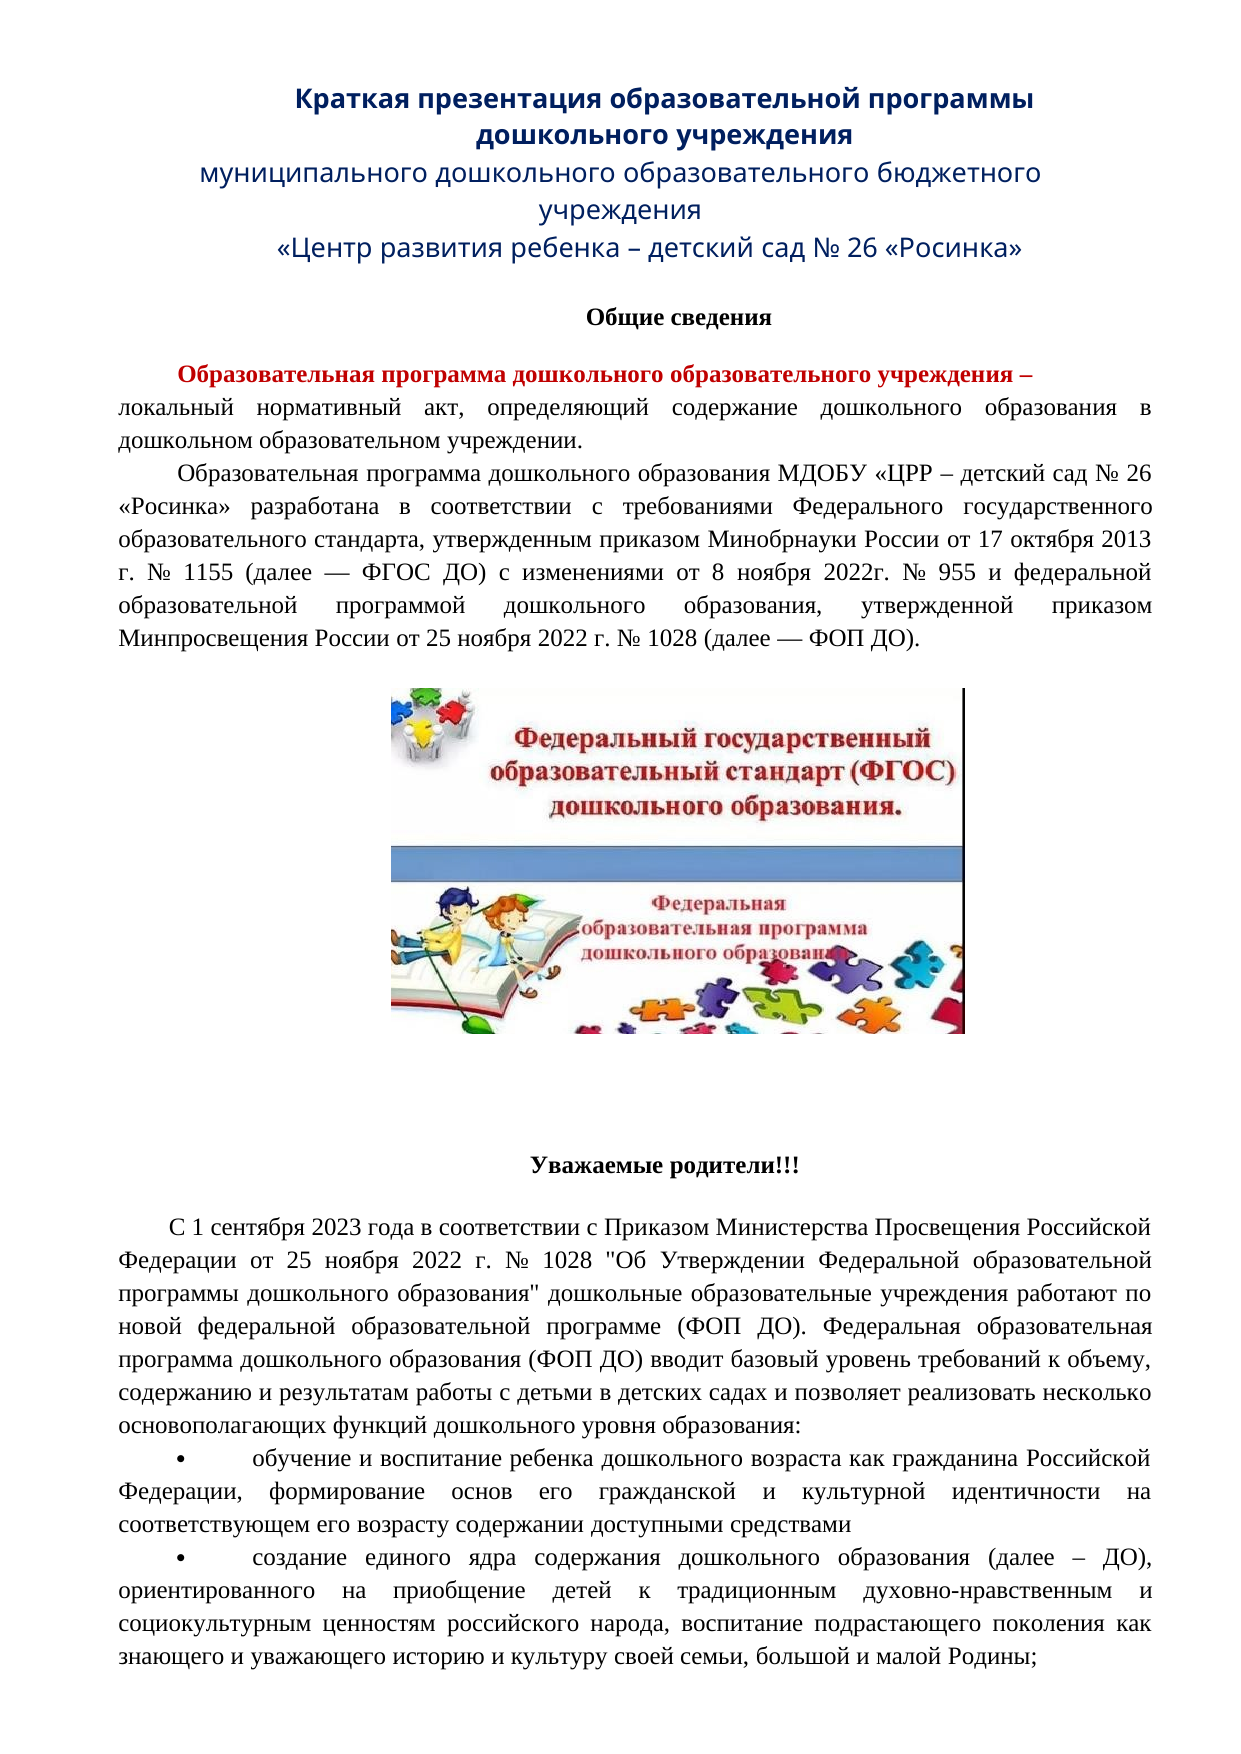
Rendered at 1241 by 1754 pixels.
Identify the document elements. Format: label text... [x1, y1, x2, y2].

list обучение и воспитание ребенка дошкольного возраста как гражданина Российской Федерации, формирование основ его гражданской и культурной идентичности на соответствующем его возрасту содержании доступными средствами [118, 1443, 1152, 1538]
text муниципального дошкольного образовательного бюджетного учреждения [132, 152, 1108, 227]
subtitle Уважаемые родители!!! [265, 1150, 1064, 1179]
text Образовательная программа дошкольного образовательного учреждения – [177, 359, 1180, 388]
title Краткая презентация образовательной программы дошкольного учреждения [265, 80, 1064, 152]
subtitle Общие сведения [280, 302, 1077, 331]
text локальный нормативный акт, определяющий содержание дошкольного образования в дошкольном образовательном учреждении. [118, 392, 1152, 454]
picture [391, 688, 965, 1034]
text С 1 сентября 2023 года в соответствии с Приказом Министерства Просвещения Российской Федерации от 25 ноября 2022 г. № 1028 "Об Утверждении Федеральной образовательной программы дошкольного образования" дошкольные образовательные учреждения работают по новой федеральной образовательной программе (ФОП ДО). Федеральная образовательная программа дошкольного образования (ФОП ДО) вводит базовый уровень требований к объему, содержанию и результатам работы с детьми в детских садах и позволяет реализовать несколько основополагающих функций дошкольного уровня образования: [118, 1212, 1152, 1439]
text Образовательная программа дошкольного образования МДОБУ «ЦРР – детский сад № 26 «Росинка» разработана в соответствии с требованиями Федерального государственного образовательного стандарта, утвержденным приказом Минобрнауки России от 17 октября 2013 г. № 1155 (далее — ФГОС ДО) с изменениями от 8 ноября 2022г. № 955 и федеральной образовательной программой дошкольного образования, утвержденной приказом Минпросвещения России от 25 ноября 2022 г. № 1028 (далее — ФОП ДО). [118, 458, 1153, 652]
list создание единого ядра содержания дошкольного образования (далее – ДО), ориентированного на приобщение детей к традиционным духовно-нравственным и социокультурным ценностям российского народа, воспитание подрастающего поколения как знающего и уважающего историю и культуру своей семьи, большой и малой Родины; [118, 1542, 1153, 1670]
text «Центр развития ребенка – детский сад № 26 «Росинка» [234, 227, 1064, 265]
